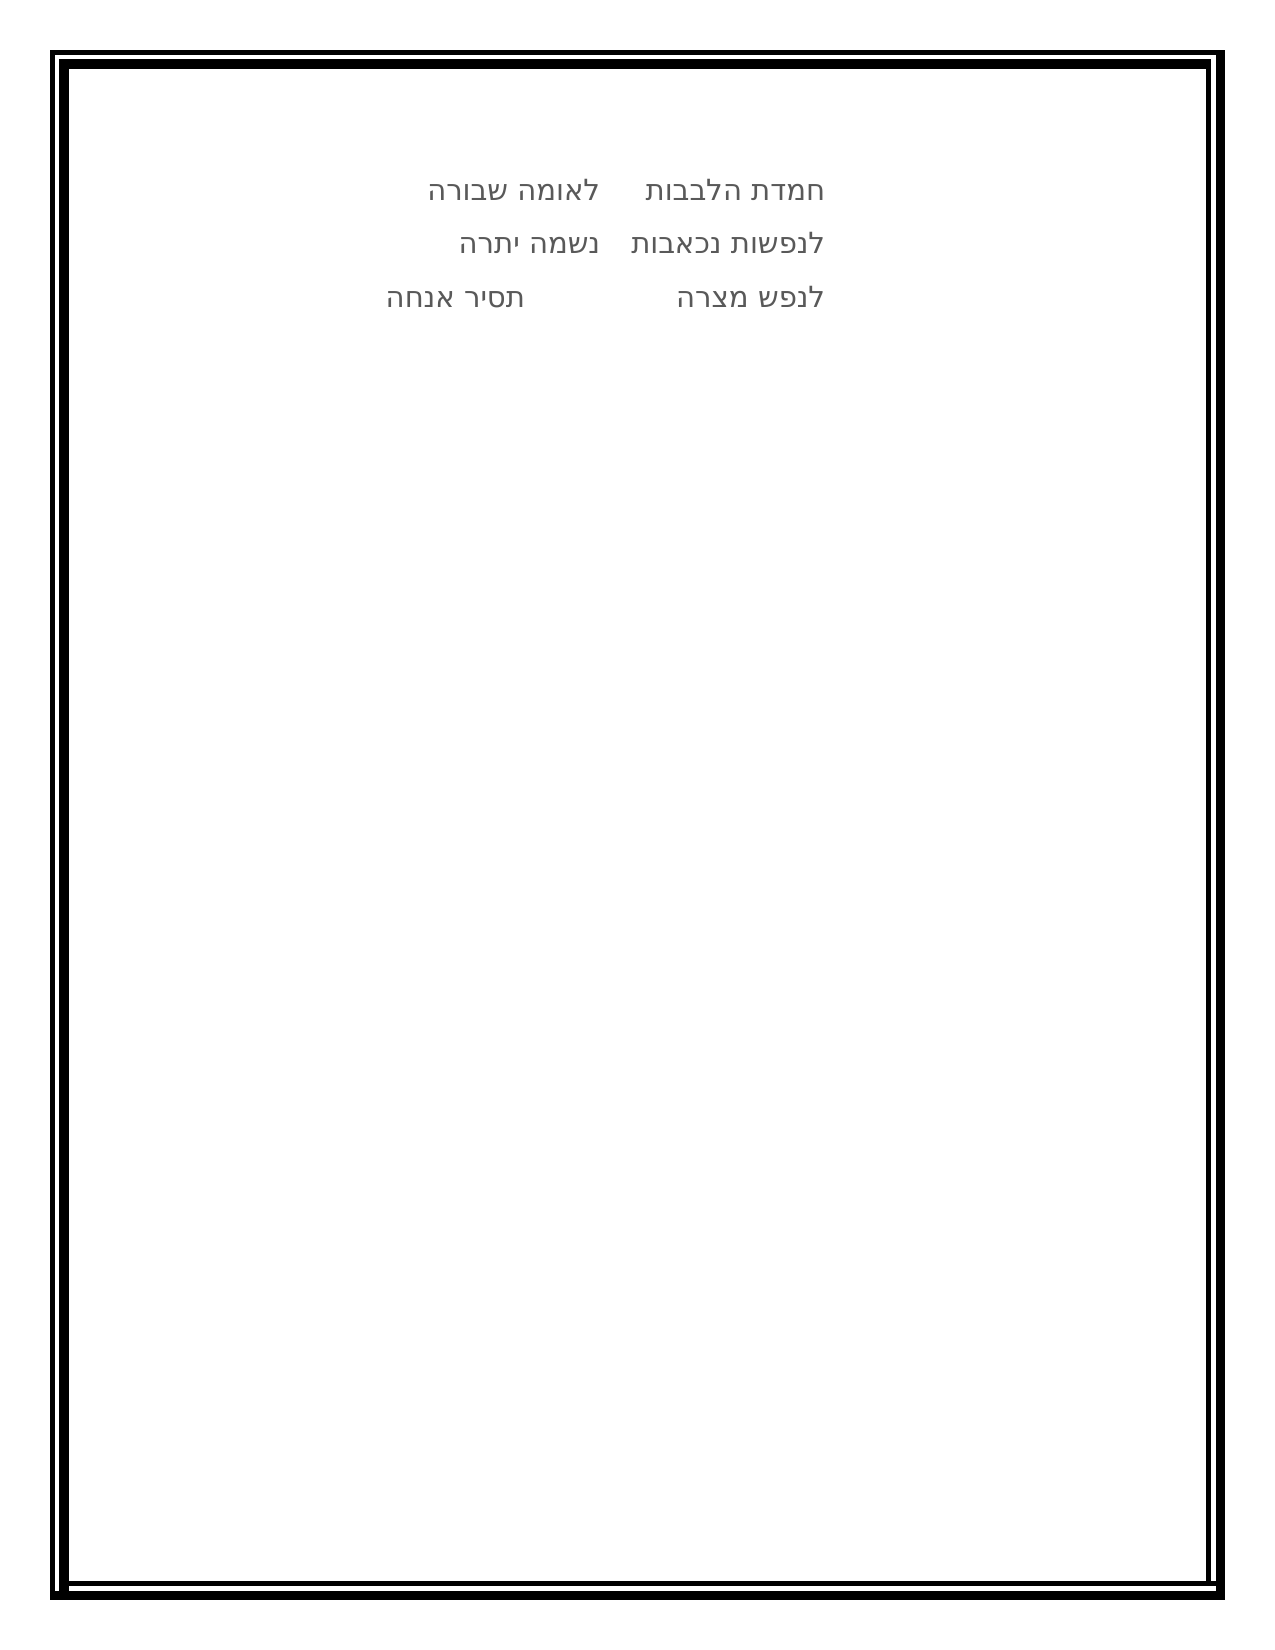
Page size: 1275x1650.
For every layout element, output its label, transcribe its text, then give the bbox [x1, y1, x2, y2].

text לנפשות נכאבות נשמה יתרה [75, 227, 900, 261]
text חמדת הלבבות לאומה שבורה [75, 173, 900, 207]
text לנפש מצרה תסיר אנחה [75, 280, 900, 314]
